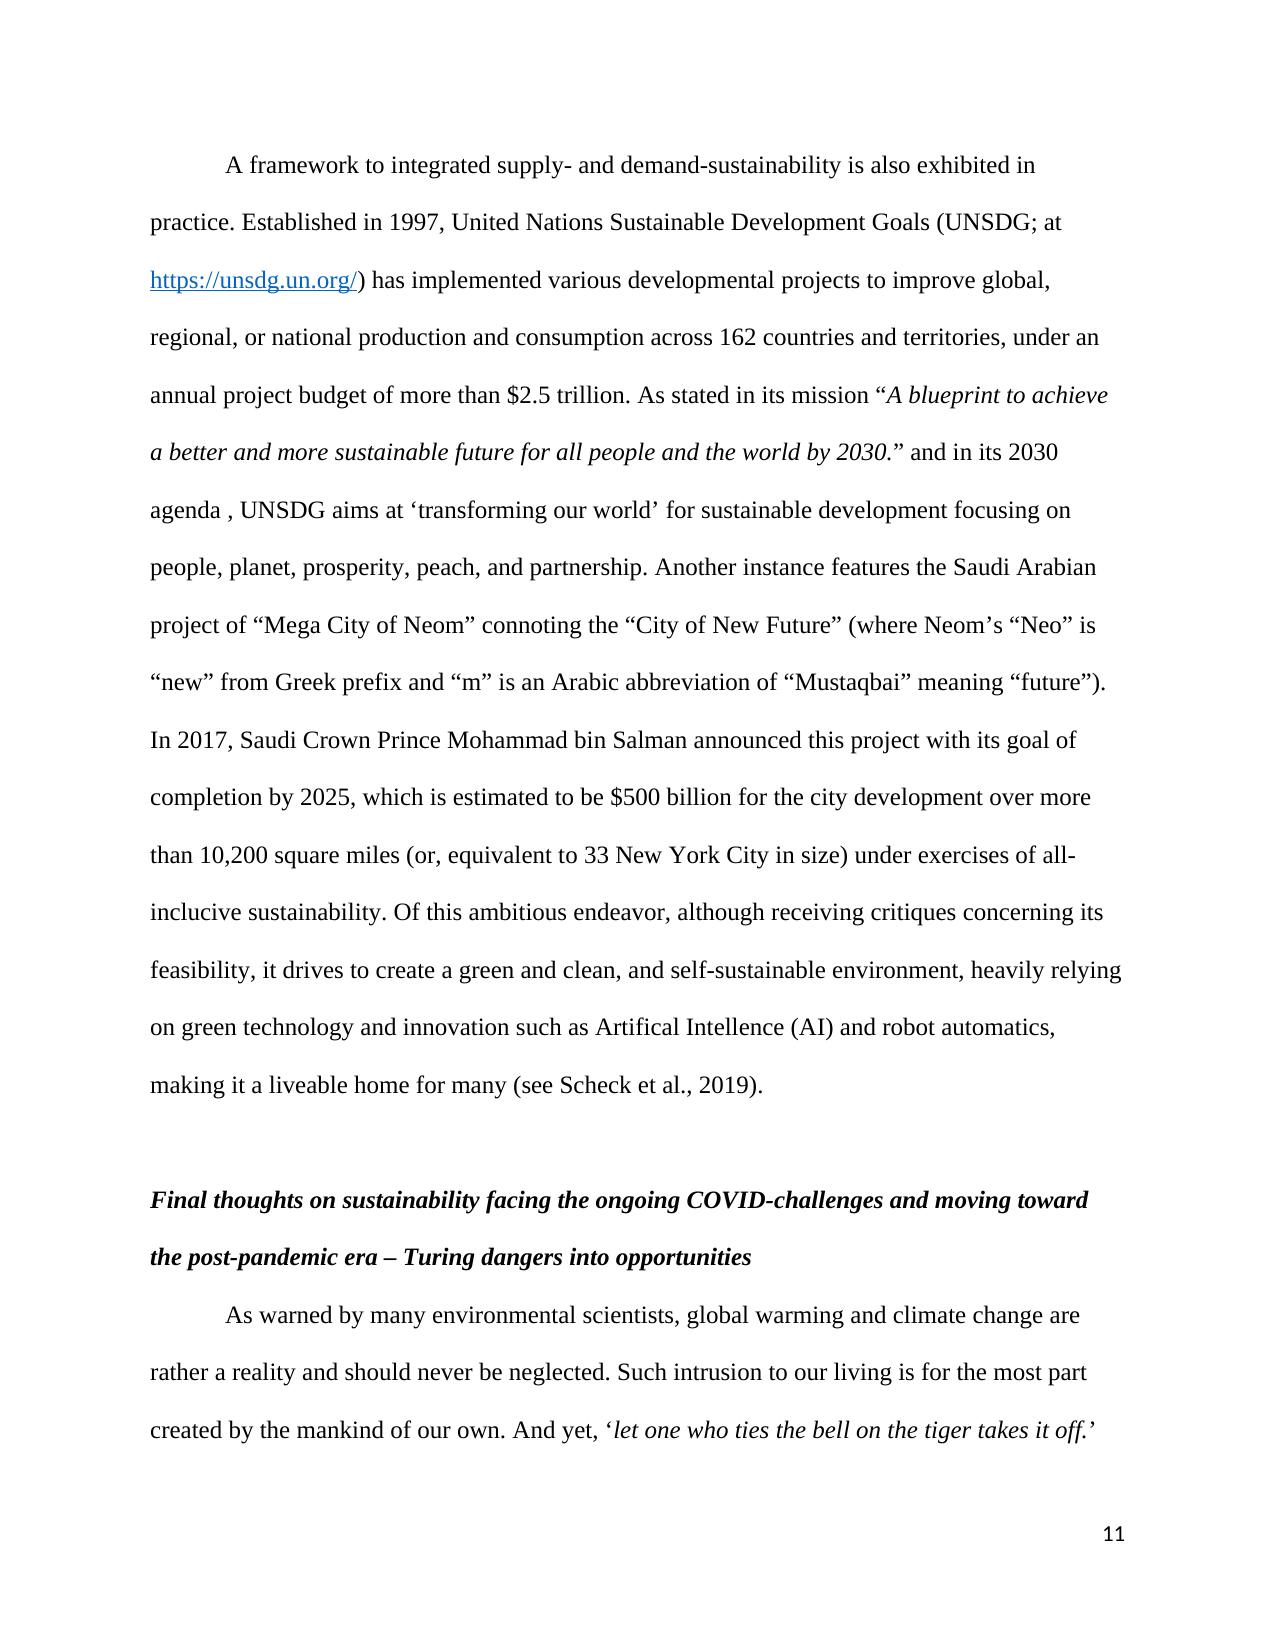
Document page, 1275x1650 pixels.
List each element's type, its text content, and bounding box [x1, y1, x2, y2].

text Final thoughts on sustainability facing the ongoing COVID-challenges and moving toward the post-pandemic era – Turing dangers into opportunities [150, 1185, 1125, 1271]
text A framework to integrated supply- and demand-sustainability is also exhibited in practice. Established in 1997, United Nations Sustainable Development Goals (UNSDG; at https://unsdg.un.org/) has implemented various developmental projects to improve global, regional, or national production and consumption across 162 countries and territories, under an annual project budget of more than $2.5 trillion. As stated in its mission “A blueprint to achieve a better and more sustainable future for all people and the world by 2030.” and in its 2030 agenda , UNSDG aims at ‘transforming our world’ for sustainable development focusing on people, planet, prosperity, peach, and partnership. Another instance features the Saudi Arabian project of “Mega City of Neom” connoting the “City of New Future” (where Neom’s “Neo” is “new” from Greek prefix and “m” is an Arabic abbreviation of “Mustaqbai” meaning “future”). In 2017, Saudi Crown Prince Mohammad bin Salman announced this project with its goal of completion by 2025, which is estimated to be $500 billion for the city development over more than 10,200 square miles (or, equivalent to 33 New York City in size) under exercises of all-inclucive sustainability. Of this ambitious endeavor, although receiving critiques concerning its feasibility, it drives to create a green and clean, and self-sustainable environment, heavily relying on green technology and innovation such as Artifical Intellence (AI) and robot automatics, making it a liveable home for many (see Scheck et al., 2019). [150, 150, 1125, 1099]
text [150, 1300, 1125, 1444]
